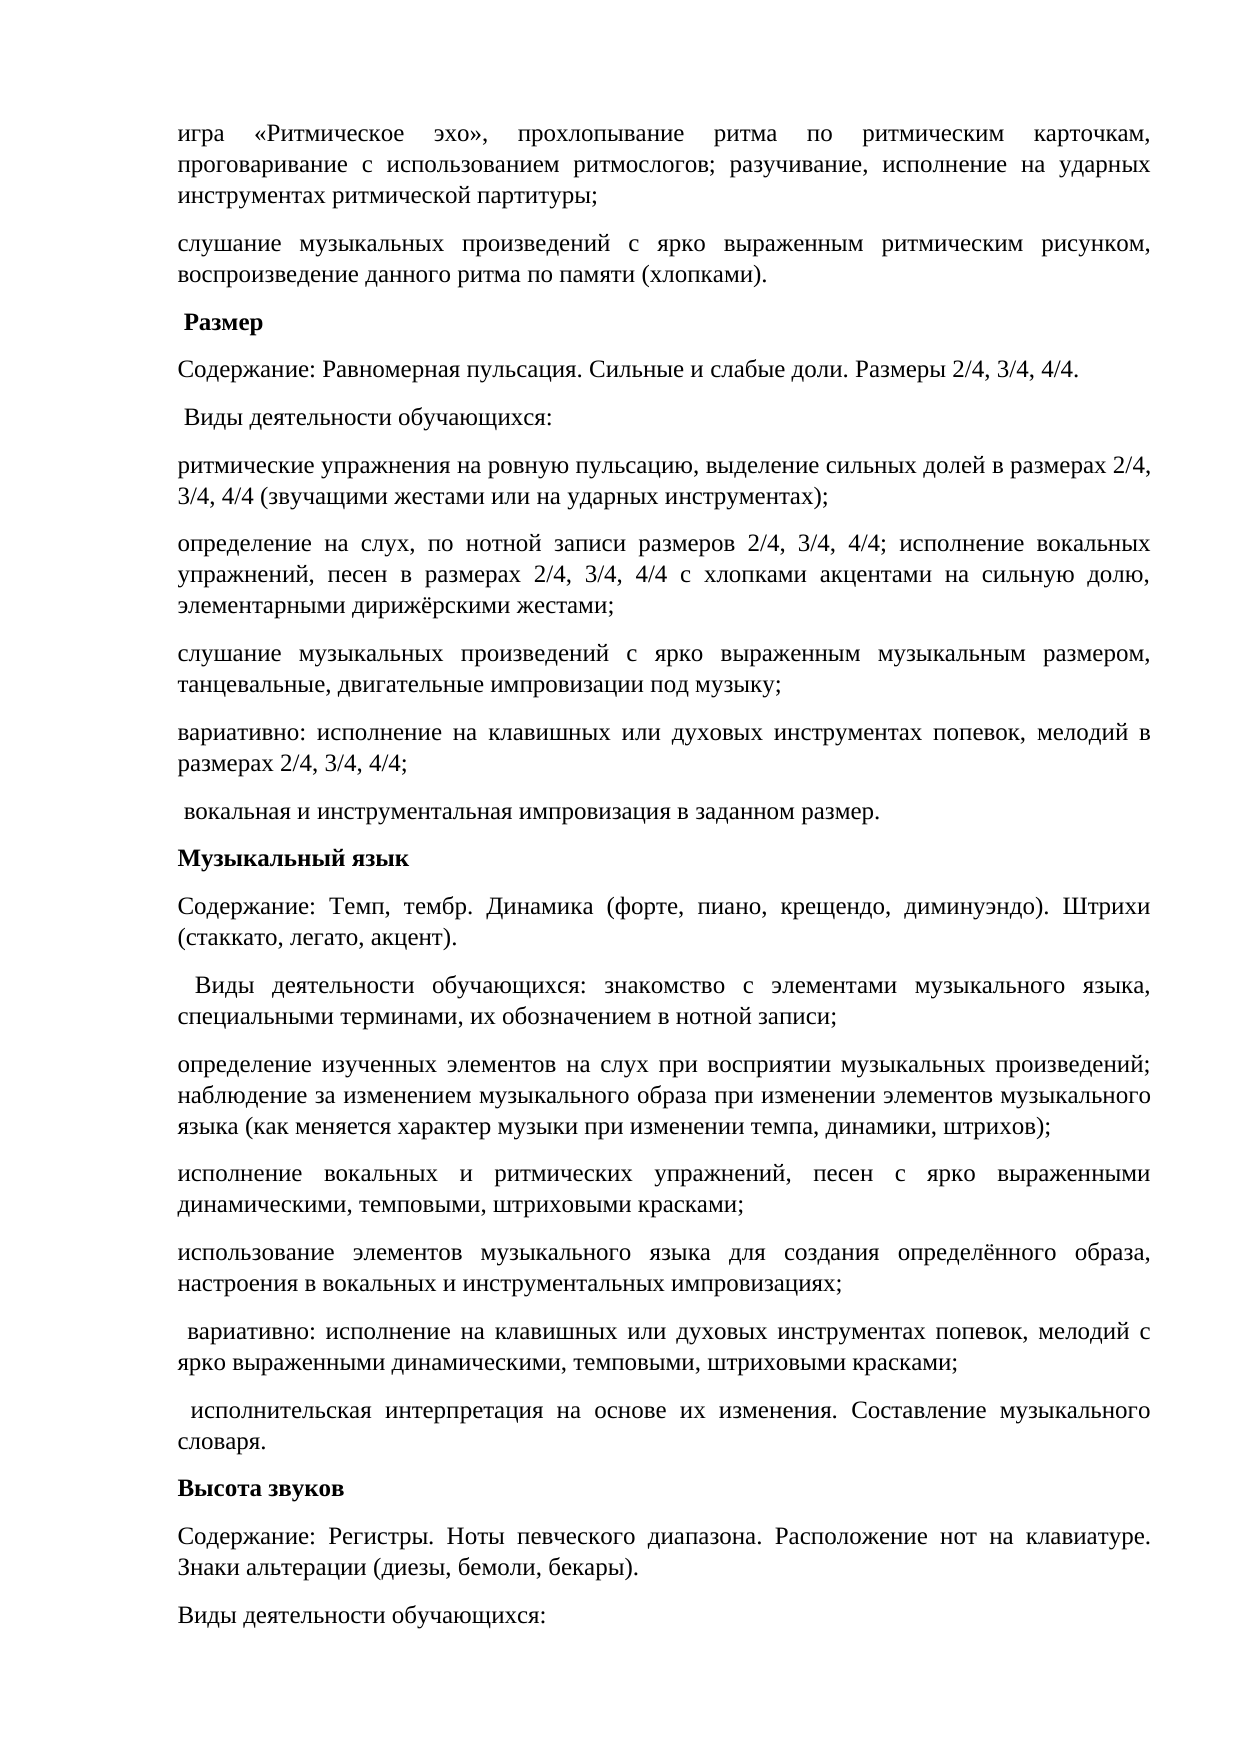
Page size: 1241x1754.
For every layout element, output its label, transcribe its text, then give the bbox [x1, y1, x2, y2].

text слушание музыкальных произведений с ярко выраженным музыкальным размером, танцевальные, двигательные импровизации под музыку; [177, 638, 1152, 698]
text Содержание: Регистры. Ноты певческого диапазона. Расположение нот на клавиатуре. Знаки альтерации (диезы, бемоли, бекары). [177, 1521, 1152, 1581]
text Виды деятельности обучающихся: [177, 402, 1152, 431]
text вариативно: исполнение на клавишных или духовых инструментах попевок, мелодий в размерах 2/4, 3/4, 4/4; [177, 717, 1152, 777]
text ритмические упражнения на ровную пульсацию, выделение сильных долей в размерах 2/4, 3/4, 4/4 (звучащими жестами или на ударных инструментах); [177, 450, 1152, 509]
text определение на слух, по нотной записи размеров 2/4, 3/4, 4/4; исполнение вокальных упражнений, песен в размерах 2/4, 3/4, 4/4 с хлопками акцентами на сильную долю, элементарными дирижёрскими жестами; [177, 528, 1152, 619]
text использование элементов музыкального языка для создания определённого образа, настроения в вокальных и инструментальных импровизациях; [177, 1237, 1152, 1297]
text Содержание: Темп, тембр. Динамика (форте, пиано, крещендо, диминуэндо). Штрихи (стаккато, легато, акцент). [177, 891, 1152, 951]
text Содержание: Равномерная пульсация. Сильные и слабые доли. Размеры 2/4, 3/4, 4/4. [177, 354, 1152, 383]
text Музыкальный язык [177, 843, 1152, 872]
text игра «Ритмическое эхо», прохлопывание ритма по ритмическим карточкам, проговаривание с использованием ритмослогов; разучивание, исполнение на ударных инструментах ритмической партитуры; [177, 118, 1152, 209]
text Высота звуков [177, 1473, 1152, 1502]
text исполнительская интерпретация на основе их изменения. Составление музыкального словаря. [177, 1395, 1152, 1454]
text исполнение вокальных и ритмических упражнений, песен с ярко выраженными динамическими, темповыми, штриховыми красками; [177, 1158, 1152, 1218]
text Размер [177, 307, 1152, 335]
text слушание музыкальных произведений с ярко выраженным ритмическим рисунком, воспроизведение данного ритма по памяти (хлопками). [177, 228, 1152, 288]
text вариативно: исполнение на клавишных или духовых инструментах попевок, мелодий с ярко выраженными динамическими, темповыми, штриховыми красками; [177, 1316, 1152, 1376]
text Виды деятельности обучающихся: [177, 1600, 1152, 1629]
text вокальная и инструментальная импровизация в заданном размер. [177, 796, 1152, 824]
text Виды деятельности обучающихся: знакомство с элементами музыкального языка, специальными терминами, их обозначением в нотной записи; [177, 970, 1152, 1030]
text определение изученных элементов на слух при восприятии музыкальных произведений; наблюдение за изменением музыкального образа при изменении элементов музыкального языка (как меняется характер музыки при изменении темпа, динамики, штрихов); [177, 1049, 1152, 1139]
